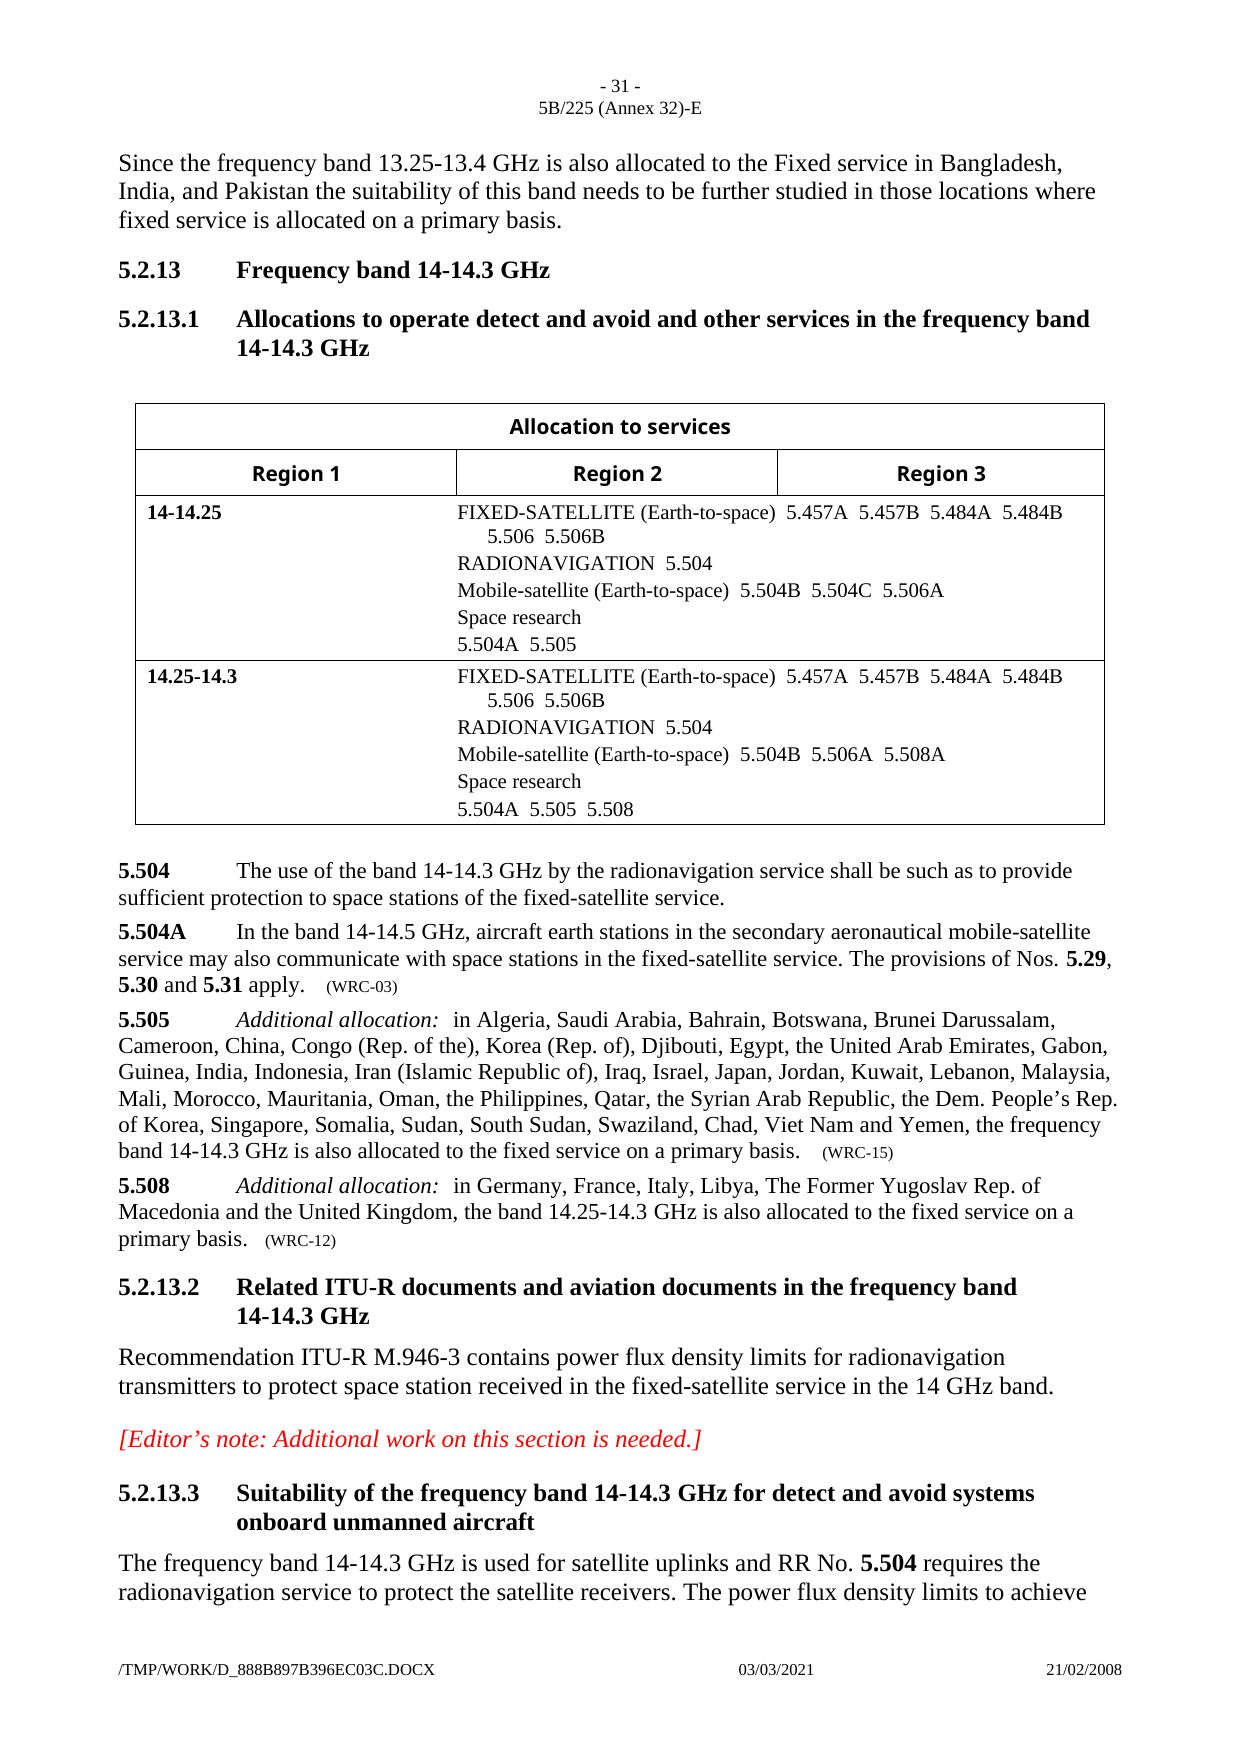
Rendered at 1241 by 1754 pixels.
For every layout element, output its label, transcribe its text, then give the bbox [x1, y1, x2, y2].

table_cell Region 1 [136, 450, 456, 495]
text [118, 1548, 1122, 1606]
text 5.505 Additional allocation: in Algeria, Saudi Arabia, Bahrain, Botswana, Brunei Darussalam, Cameroon, China, Congo (Rep. of the), Korea (Rep. of), Djibouti, Egypt, the United Arab Emirates, Gabon, Guinea, India, Indonesia, Iran (Islamic Republic of), Iraq, Israel, Japan, Jordan, Kuwait, Lebanon, Malaysia, Mali, Morocco, Mauritania, Oman, the Philippines, Qatar, the Syrian Arab Republic, the Dem. People’s Rep. of Korea, Singapore, Somalia, Sudan, South Sudan, Swaziland, Chad, Viet Nam and Yemen, the frequency band 14-14.3 GHz is also allocated to the fixed service on a primary basis. (WRC-15) [118, 1006, 1122, 1164]
table_cell 14-14.25 FIXED-SATELLITE (Earth-to-space) 5.457A 5.457B 5.484A 5.484B 5.506 5.506B RADIONAVIGATION 5.504 Mobile-satellite (Earth-to-space) 5.504B 5.504C 5.506A Space research 5.504A 5.505 [136, 496, 1104, 659]
subtitle 5.2.13.1 Allocations to operate detect and avoid and other services in the frequency band 14-14.3 GHz [118, 304, 1122, 362]
text [Editor’s note: Additional work on this section is needed.] [118, 1424, 1122, 1453]
table_cell 14.25-14.3 FIXED-SATELLITE (Earth-to-space) 5.457A 5.457B 5.484A 5.484B 5.506 5.506B RADIONAVIGATION 5.504 Mobile-satellite (Earth-to-space) 5.504B 5.506A 5.508A Space research 5.504A 5.505 5.508 [136, 661, 1104, 824]
text Since the frequency band 13.25-13.4 GHz is also allocated to the Fixed service in Bangladesh, India, and Pakistan the suitability of this band needs to be further studied in those locations where fixed service is allocated on a primary basis. [118, 148, 1122, 234]
text 5.508 Additional allocation: in Germany, France, Italy, Libya, The Former Yugoslav Rep. of Macedonia and the United Kingdom, the band 14.25-14.3 GHz is also allocated to the fixed service on a primary basis. (WRC-12) [118, 1172, 1122, 1251]
table_cell Region 3 [778, 450, 1104, 495]
text 5.504 The use of the band 14-14.3 GHz by the radionavigation service shall be such as to provide sufficient protection to space stations of the fixed-satellite service. [118, 857, 1122, 910]
table_header Allocation to services [136, 404, 1104, 449]
text Recommendation ITU-R M.946-3 contains power flux density limits for radionavigation transmitters to protect space station received in the fixed-satellite service in the 14 GHz band. [118, 1342, 1122, 1399]
table_cell Region 2 [457, 450, 777, 495]
subtitle 5.2.13 Frequency band 14-14.3 GHz [118, 255, 1122, 283]
subtitle 5.2.13.3 Suitability of the frequency band 14-14.3 GHz for detect and avoid systems onboard unmanned aircraft [118, 1478, 1122, 1536]
subtitle 5.2.13.2 Related ITU-R documents and aviation documents in the frequency band 14-14.3 GHz [118, 1272, 1122, 1329]
text 5.504A In the band 14-14.5 GHz, aircraft earth stations in the secondary aeronautical mobile-satellite service may also communicate with space stations in the fixed-satellite service. The provisions of Nos. 5.29, 5.30 and 5.31 apply. (WRC-03) [118, 918, 1122, 997]
